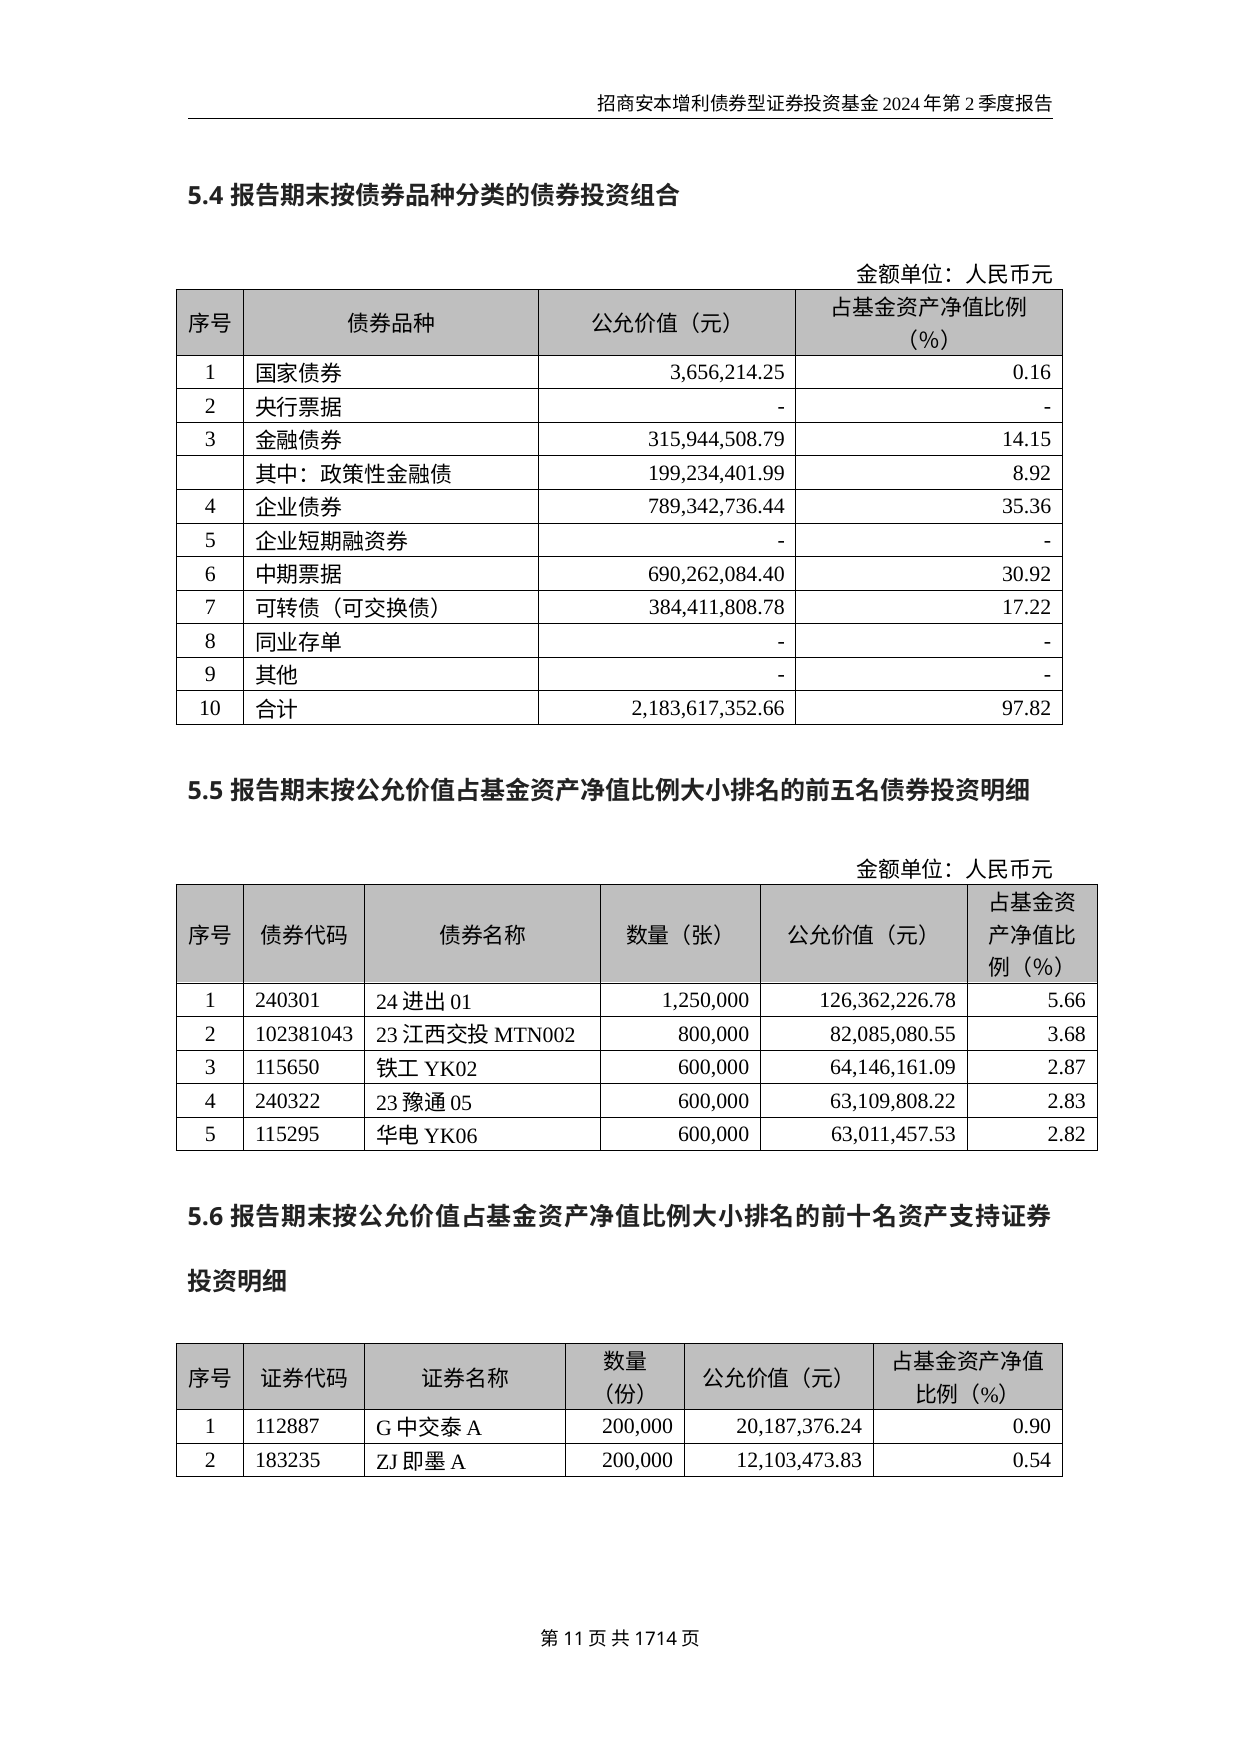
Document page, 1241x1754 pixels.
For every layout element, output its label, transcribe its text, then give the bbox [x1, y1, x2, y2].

table_cell 24进出01 [365, 984, 600, 1016]
table_cell 6 [177, 557, 243, 589]
table_header 公允价值（元） [539, 290, 795, 355]
table_cell 3 [177, 423, 243, 455]
table_cell ZJ即墨A [365, 1444, 565, 1476]
text 金额单位：人民币元 [187, 851, 1053, 884]
table_header 序号 [177, 1344, 243, 1409]
table_header 证券代码 [244, 1344, 364, 1409]
table_cell 63,011,457.53 [761, 1118, 967, 1150]
table_cell - [539, 389, 795, 422]
table_header 占基金资产净值比例（％） [968, 885, 1097, 982]
table_cell 5 [177, 524, 243, 556]
table_cell 1,250,000 [601, 984, 760, 1016]
table_cell 5.66 [968, 984, 1097, 1016]
table_cell 600,000 [601, 1118, 760, 1150]
table_cell 800,000 [601, 1017, 760, 1049]
table_cell 200,000 [566, 1410, 684, 1442]
table_cell 2 [177, 1444, 243, 1476]
table_cell - [539, 658, 795, 690]
table_cell 2 [177, 389, 243, 422]
table_cell [177, 456, 243, 489]
table_cell 789,342,736.44 [539, 490, 795, 522]
table_cell 其中：政策性金融债 [244, 456, 538, 489]
table_cell - [539, 524, 795, 556]
table_header 占基金资产净值比例（％） [796, 290, 1062, 355]
table_cell 3 [177, 1051, 243, 1083]
table_cell 1 [177, 356, 243, 388]
table_cell 240301 [244, 984, 364, 1016]
table_header 数量（份） [566, 1344, 684, 1409]
table_cell 112887 [244, 1410, 364, 1442]
text 金额单位：人民币元 [187, 256, 1053, 289]
table_cell 23豫通05 [365, 1084, 600, 1117]
table_cell 82,085,080.55 [761, 1017, 967, 1049]
table_cell 企业债券 [244, 490, 538, 522]
table_cell 0.90 [874, 1410, 1062, 1442]
table_cell 金融债券 [244, 423, 538, 455]
table_header 占基金资产净值比例（%） [874, 1344, 1062, 1409]
table_cell 合计 [244, 691, 538, 724]
table_cell 14.15 [796, 423, 1062, 455]
table_cell 199,234,401.99 [539, 456, 795, 489]
table_cell 30.92 [796, 557, 1062, 589]
table_cell 10 [177, 691, 243, 724]
table_header 公允价值（元） [761, 885, 967, 982]
table_cell 315,944,508.79 [539, 423, 795, 455]
table_cell 其他 [244, 658, 538, 690]
table_cell G中交泰A [365, 1410, 565, 1442]
table_cell - [539, 624, 795, 657]
table_cell 0.54 [874, 1444, 1062, 1476]
table_cell 央行票据 [244, 389, 538, 422]
table_cell 4 [177, 490, 243, 522]
table_cell 63,109,808.22 [761, 1084, 967, 1117]
table_cell 12,103,473.83 [685, 1444, 873, 1476]
table_cell 中期票据 [244, 557, 538, 589]
table_cell - [796, 389, 1062, 422]
table_cell 183235 [244, 1444, 364, 1476]
table_cell 2 [177, 1017, 243, 1049]
table_cell 8 [177, 624, 243, 657]
table_header 债券名称 [365, 885, 600, 982]
text 报告期末按公允价值占基金资产净值比例大小排名的前十名资产支持证券投资明细 [187, 1184, 1053, 1314]
table_cell 9 [177, 658, 243, 690]
table_header 债券代码 [244, 885, 364, 982]
table_cell 126,362,226.78 [761, 984, 967, 1016]
table_cell 240322 [244, 1084, 364, 1117]
table_header 数量（张） [601, 885, 760, 982]
table_cell 3,656,214.25 [539, 356, 795, 388]
table_header 序号 [177, 885, 243, 982]
table_cell 8.92 [796, 456, 1062, 489]
table_cell 2.83 [968, 1084, 1097, 1117]
table_cell 3.68 [968, 1017, 1097, 1049]
table_cell 115650 [244, 1051, 364, 1083]
table_cell 4 [177, 1084, 243, 1117]
table_cell 2,183,617,352.66 [539, 691, 795, 724]
table_cell 200,000 [566, 1444, 684, 1476]
table_cell 600,000 [601, 1084, 760, 1117]
table_cell 同业存单 [244, 624, 538, 657]
table_cell 17.22 [796, 591, 1062, 623]
table_cell 690,262,084.40 [539, 557, 795, 589]
table_header 证券名称 [365, 1344, 565, 1409]
table_cell 国家债券 [244, 356, 538, 388]
table_cell 20,187,376.24 [685, 1410, 873, 1442]
table_header 公允价值（元） [685, 1344, 873, 1409]
text 报告期末按债券品种分类的债券投资组合 [187, 162, 1053, 227]
table_cell - [796, 524, 1062, 556]
table_cell - [796, 624, 1062, 657]
table_cell 35.36 [796, 490, 1062, 522]
table_cell 115295 [244, 1118, 364, 1150]
table_cell 102381043 [244, 1017, 364, 1049]
table_cell 华电YK06 [365, 1118, 600, 1150]
table_cell 64,146,161.09 [761, 1051, 967, 1083]
table_cell 7 [177, 591, 243, 623]
table_cell 2.82 [968, 1118, 1097, 1150]
table_cell 企业短期融资券 [244, 524, 538, 556]
text 报告期末按公允价值占基金资产净值比例大小排名的前五名债券投资明细 [187, 757, 1053, 822]
table_cell 23江西交投MTN002 [365, 1017, 600, 1049]
table_cell - [796, 658, 1062, 690]
table_header 序号 [177, 290, 243, 355]
table_cell 97.82 [796, 691, 1062, 724]
table_header 债券品种 [244, 290, 538, 355]
table_cell 可转债（可交换债） [244, 591, 538, 623]
table_cell 600,000 [601, 1051, 760, 1083]
table_cell 2.87 [968, 1051, 1097, 1083]
table_cell 384,411,808.78 [539, 591, 795, 623]
table_cell 1 [177, 1410, 243, 1442]
table_cell 1 [177, 984, 243, 1016]
table_cell 5 [177, 1118, 243, 1150]
table_cell 铁工YK02 [365, 1051, 600, 1083]
table_cell 0.16 [796, 356, 1062, 388]
